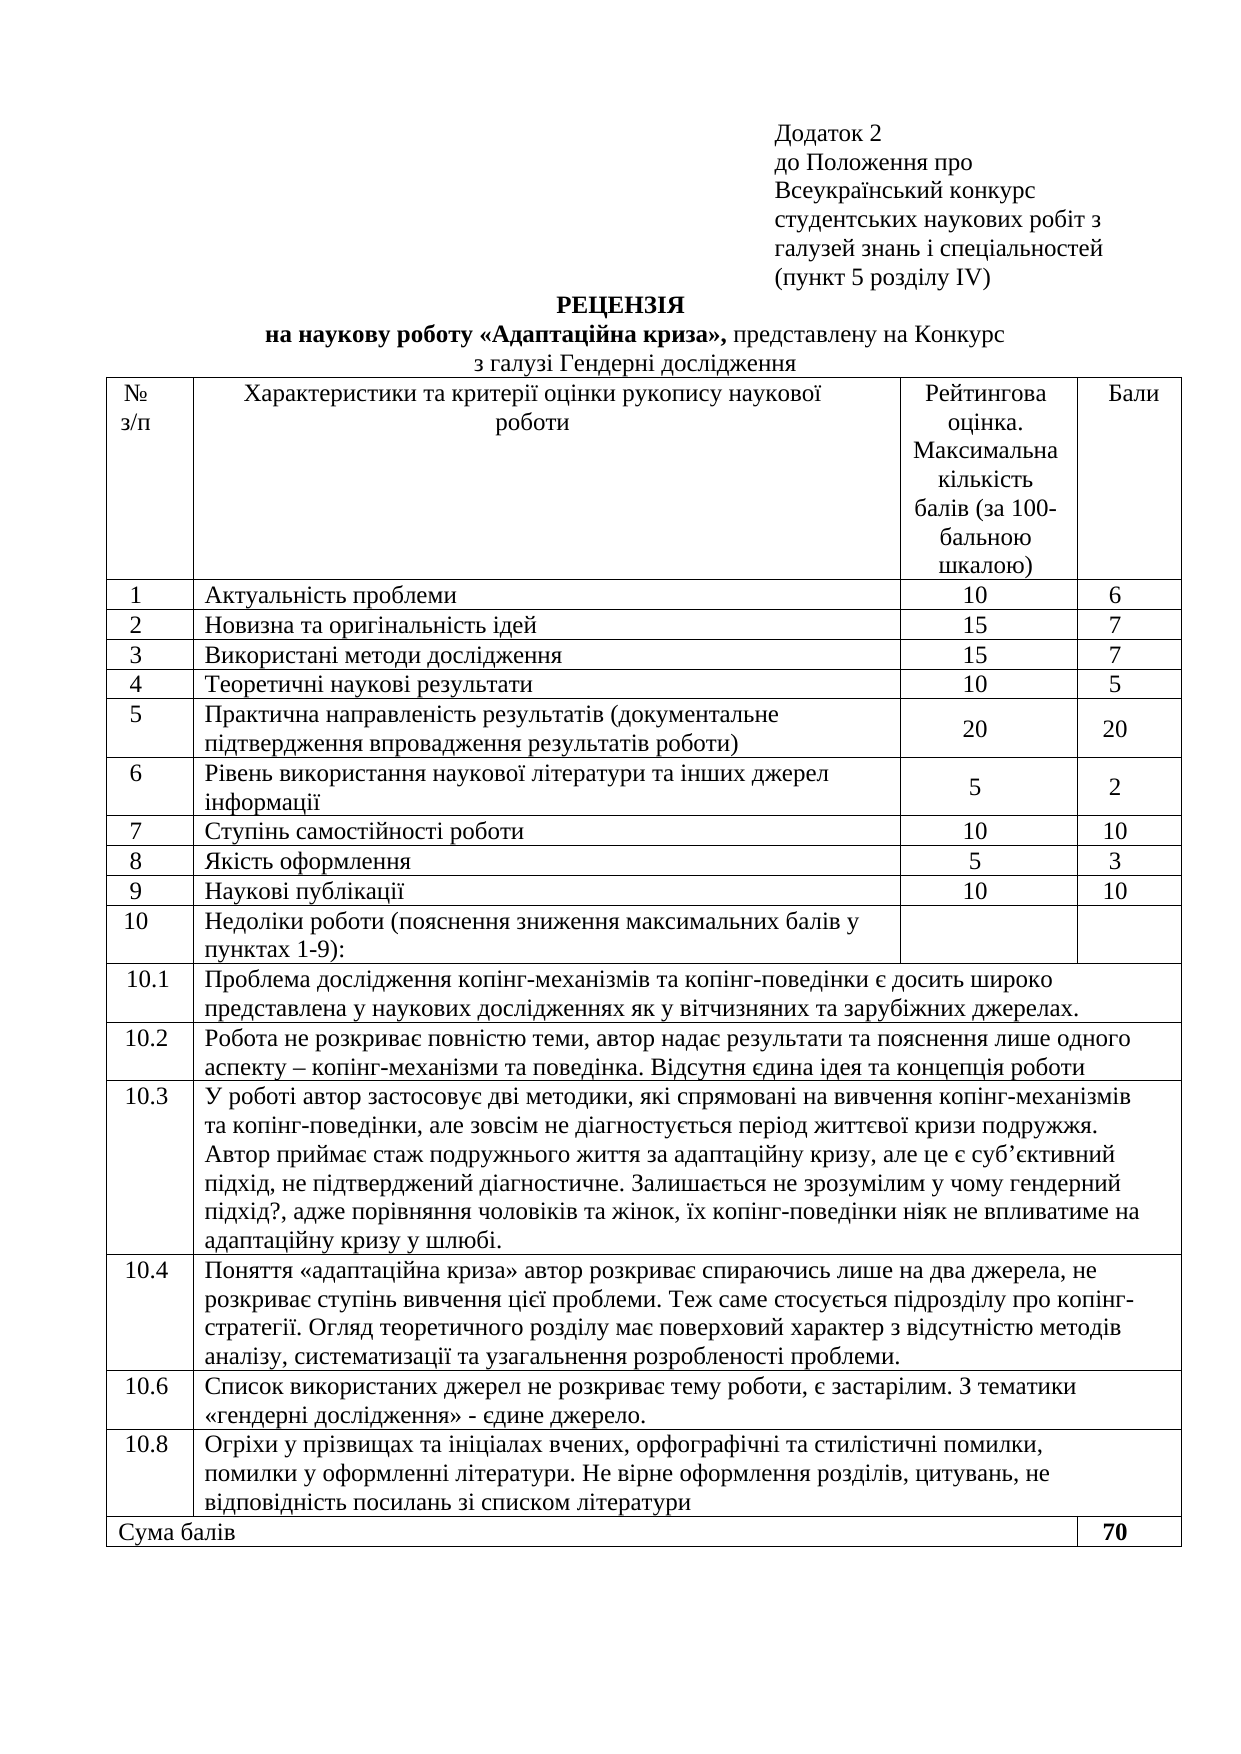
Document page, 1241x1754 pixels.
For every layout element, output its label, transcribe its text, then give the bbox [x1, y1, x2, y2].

table_cell Теоретичні наукові результати [194, 670, 900, 698]
table_cell 10 [901, 876, 1077, 905]
table_cell 3 [1078, 846, 1181, 875]
text Додаток 2 [774, 118, 1123, 147]
table_cell 20 [1078, 699, 1181, 757]
text з галузі Гендерні дослідження [118, 348, 1152, 377]
table_cell 6 [1078, 580, 1181, 609]
text на наукову роботу «Адаптаційна криза», представлену на Конкурс [118, 319, 1152, 348]
table_cell Недоліки роботи (пояснення зниження максимальних балів у пунктах 1-9): [194, 906, 900, 963]
table_cell 10.8 [107, 1430, 193, 1516]
table_cell 10 [901, 816, 1077, 845]
table_cell 4 [107, 670, 193, 698]
table_cell 6 [107, 758, 193, 815]
text РЕЦЕНЗІЯ [118, 291, 1123, 319]
table_cell 10.1 [107, 964, 193, 1022]
table_cell 10.2 [107, 1023, 193, 1080]
table_cell 7 [107, 816, 193, 845]
table_cell 2 [1078, 758, 1181, 815]
table_cell [1078, 906, 1181, 963]
table_cell 5 [1078, 670, 1181, 698]
table_cell 8 [107, 846, 193, 875]
table_cell 5 [107, 699, 193, 757]
table_cell 5 [901, 758, 1077, 815]
table_cell У роботі автор застосовує дві методики, які спрямовані на вивчення копінг-механізмів та копінг-поведінки, але зовсім не діагностується період життєвої кризи подружжя. Автор приймає стаж подружнього життя за адаптаційну кризу, але це є суб’єктивний підхід, не підтверджений діагностичне. Залишається не зрозумілим у чому гендерний підхід?, адже порівняння чоловіків та жінок, їх копінг-поведінки ніяк не впливатиме на адаптаційну кризу у шлюбі. [194, 1081, 1181, 1254]
table_cell Використані методи дослідження [194, 640, 900, 668]
text (пункт 5 розділу ІV) [774, 262, 1123, 291]
table_cell Сума балів [107, 1517, 1077, 1546]
table_header № з/п [107, 378, 193, 579]
table_cell 9 [107, 876, 193, 905]
table_cell 3 [107, 640, 193, 668]
table_cell 20 [901, 699, 1077, 757]
table_cell 70 [1078, 1517, 1181, 1546]
table_cell 10 [901, 580, 1077, 609]
table_cell Список використаних джерел не розкриває тему роботи, є застарілим. З тематики «гендерні дослідження» - єдине джерело. [194, 1371, 1181, 1428]
table_cell Проблема дослідження копінг-механізмів та копінг-поведінки є досить широко представлена у наукових дослідженнях як у вітчизняних та зарубіжних джерелах. [194, 964, 1181, 1022]
table_cell 10.4 [107, 1255, 193, 1370]
text до Положення про Всеукраїнський конкурс студентських наукових робіт з галузей знань і спеціальностей [774, 147, 1123, 262]
table_cell Актуальність проблеми [194, 580, 900, 609]
table_cell 10 [1078, 876, 1181, 905]
table_cell Огріхи у прізвищах та ініціалах вчених, орфографічні та стилістичні помилки, помилки у оформленні літератури. Не вірне оформлення розділів, цитувань, не відповідність посилань зі списком літератури [194, 1430, 1181, 1516]
table_cell 10.3 [107, 1081, 193, 1254]
table_cell Рівень використання наукової літератури та інших джерел інформації [194, 758, 900, 815]
table_cell Поняття «адаптаційна криза» автор розкриває спираючись лише на два джерела, не розкриває ступінь вивчення цієї проблеми. Теж саме стосується підрозділу про копінг-стратегії. Огляд теоретичного розділу має поверховий характер з відсутністю методів аналізу, систематизації та узагальнення розробленості проблеми. [194, 1255, 1181, 1370]
table_cell 10 [1078, 816, 1181, 845]
table_cell Робота не розкриває повністю теми, автор надає результати та пояснення лише одного аспекту – копінг-механізми та поведінка. Відсутня єдина ідея та концепція роботи [194, 1023, 1181, 1080]
table_cell 5 [901, 846, 1077, 875]
table_cell Якість оформлення [194, 846, 900, 875]
table_cell 7 [1078, 610, 1181, 639]
table_header Рейтингова оцінка. Максимальна кількість балів (за 100-бальною шкалою) [901, 378, 1077, 579]
table_header Бали [1078, 378, 1181, 579]
table_cell [901, 906, 1077, 963]
table_cell 1 [107, 580, 193, 609]
table_cell Новизна та оригінальність ідей [194, 610, 900, 639]
table_cell 10 [901, 670, 1077, 698]
table_cell 2 [107, 610, 193, 639]
table_cell 7 [1078, 640, 1181, 668]
table_cell 10.6 [107, 1371, 193, 1428]
table_cell 15 [901, 640, 1077, 668]
table_cell Ступінь самостійності роботи [194, 816, 900, 845]
table_header Характеристики та критерії оцінки рукопису наукової роботи [194, 378, 900, 579]
table_cell 15 [901, 610, 1077, 639]
table_cell Практична направленість результатів (документальне підтвердження впровадження результатів роботи) [194, 699, 900, 757]
table_cell 10 [107, 906, 193, 963]
table_cell Наукові публікації [194, 876, 900, 905]
